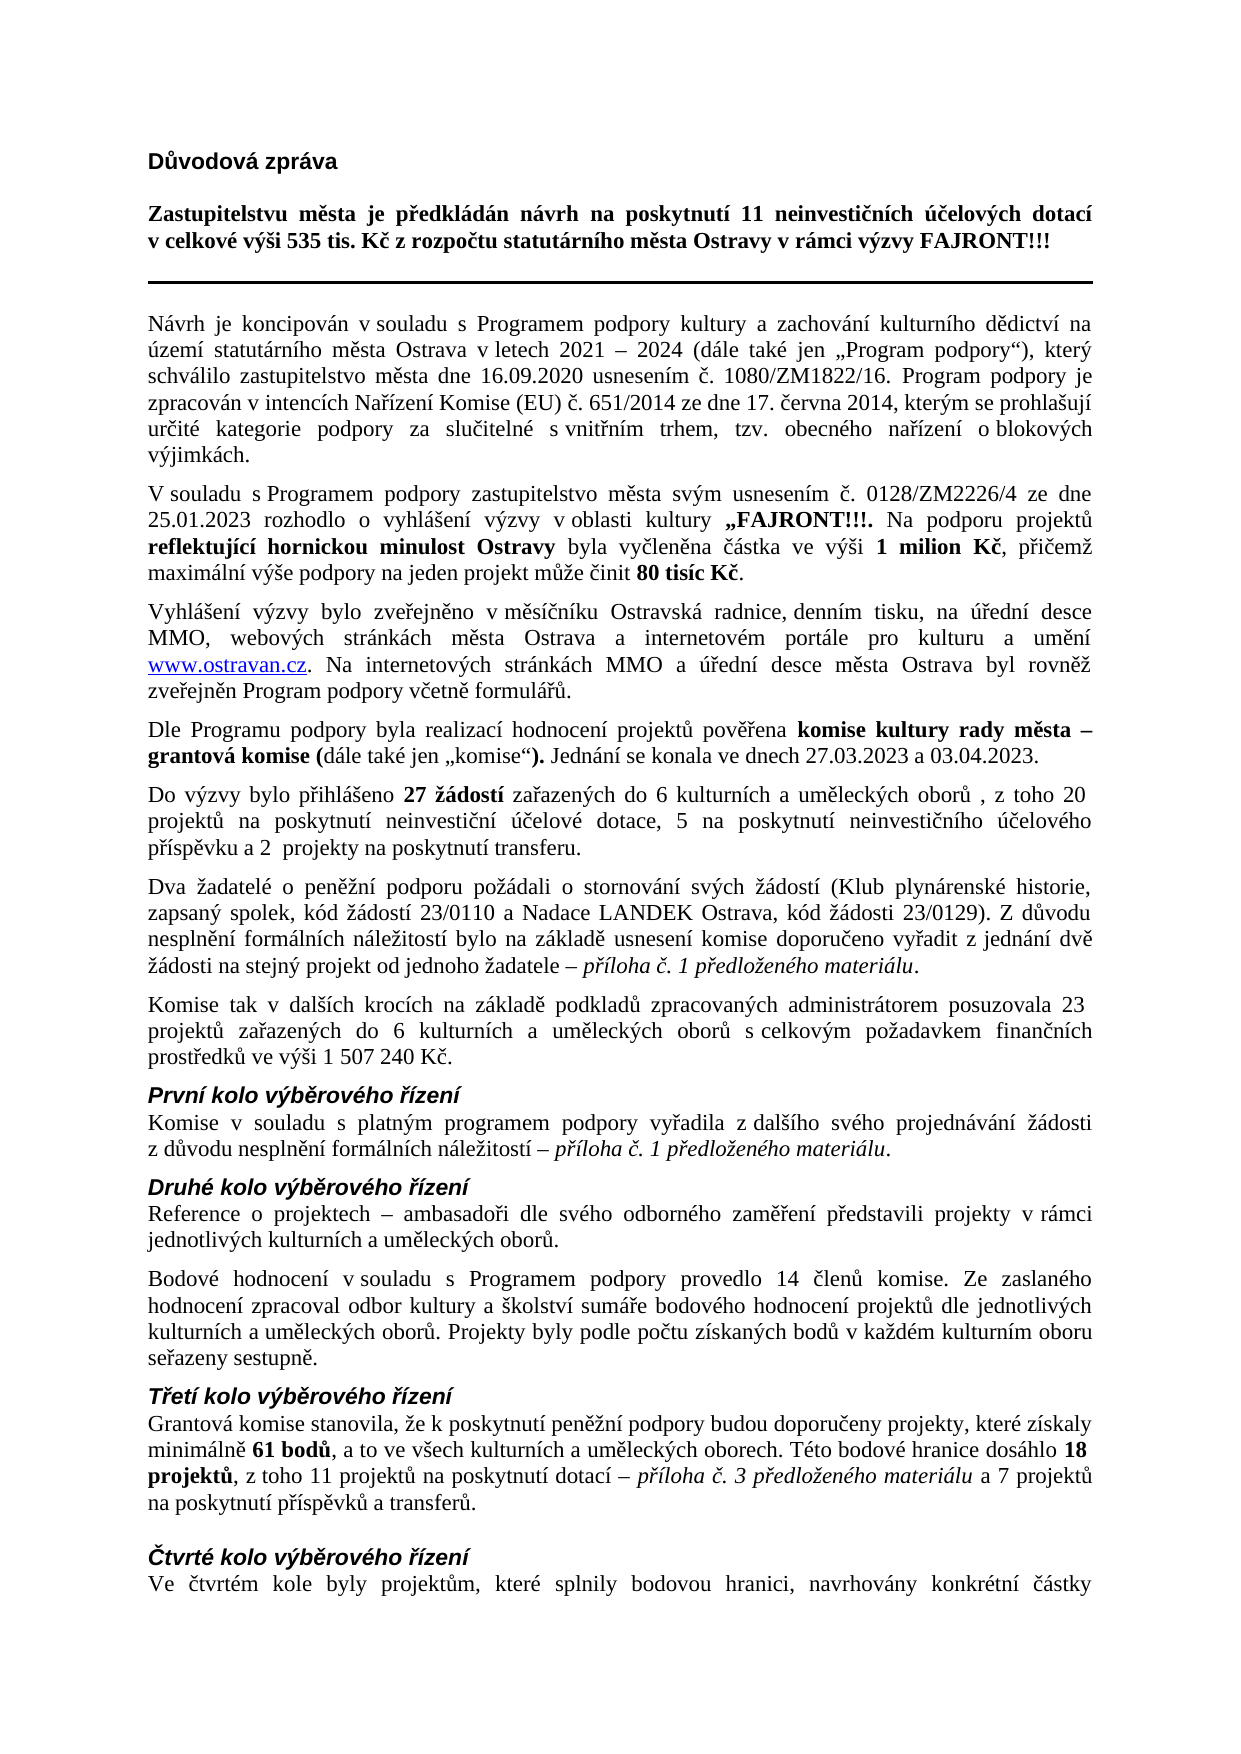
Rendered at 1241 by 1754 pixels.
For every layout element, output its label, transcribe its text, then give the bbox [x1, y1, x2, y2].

text Druhé kolo výběrového řízení [148, 1174, 1093, 1200]
text Dle Programu podpory byla realizací hodnocení projektů pověřena komise kultury rady města – grantová komise (dále také jen „komise“). Jednání se konala ve dnech 27.03.2023 a 03.04.2023. [148, 716, 1093, 769]
text Dva žadatelé o peněžní podporu požádali o stornování svých žádostí (Klub plynárenské historie, zapsaný spolek, kód žádostí 23/0110 a Nadace LANDEK Ostrava, kód žádosti 23/0129). Z důvodu nesplnění formálních náležitostí bylo na základě usnesení komise doporučeno vyřadit z jednání dvě žádosti na stejný projekt od jednoho žadatele – příloha č. 1 předloženého materiálu. [148, 873, 1093, 978]
text Komise tak v dalších krocích na základě podkladů zpracovaných administrátorem posuzovala 23 projektů zařazených do 6 kulturních a uměleckých oborů s celkovým požadavkem finančních prostředků ve výši 1 507 240 Kč. [148, 991, 1093, 1070]
text Návrh je koncipován v souladu s Programem podpory kultury a zachování kulturního dědictví na území statutárního města Ostrava v letech 2021 – 2024 (dále také jen „Program podpory“), který schválilo zastupitelstvo města dne 16.09.2020 usnesením č. 1080/ZM1822/16. Program podpory je zpracován v intencích Nařízení Komise (EU) č. 651/2014 ze dne 17. června 2014, kterým se prohlašují určité kategorie podpory za slučitelné s vnitřním trhem, tzv. obecného nařízení o blokových výjimkách. [148, 309, 1093, 468]
text Do výzvy bylo přihlášeno 27 žádostí zařazených do 6 kulturních a uměleckých oborů , z toho 20 projektů na poskytnutí neinvestiční účelové dotace, 5 na poskytnutí neinvestičního účelového příspěvku a 2 projekty na poskytnutí transferu. [148, 781, 1093, 860]
text Důvodová zpráva [148, 148, 1093, 174]
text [148, 1570, 1093, 1597]
text Zastupitelstvu města je předkládán návrh na poskytnutí 11 neinvestičních účelových dotací v celkové výši 535 tis. Kč z rozpočtu statutárního města Ostravy v rámci výzvy FAJRONT!!! [148, 200, 1093, 253]
text Reference o projektech – ambasadoři dle svého odborného zaměření představili projekty v rámci jednotlivých kulturních a uměleckých oborů. [148, 1200, 1093, 1253]
text V souladu s Programem podpory zastupitelstvo města svým usnesením č. 0128/ZM2226/4 ze dne 25.01.2023 rozhodlo o vyhlášení výzvy v oblasti kultury „FAJRONT!!!. Na podporu projektů reflektující hornickou minulost Ostravy byla vyčleněna částka ve výši 1 milion Kč, přičemž maximální výše podpory na jeden projekt může činit 80 tisíc Kč. [148, 480, 1093, 586]
text Komise v souladu s platným programem podpory vyřadila z dalšího svého projednávání žádosti z důvodu nesplnění formálních náležitostí – příloha č. 1 předloženého materiálu. [148, 1109, 1093, 1161]
text Čtvrté kolo výběrového řízení [148, 1544, 1093, 1570]
text Grantová komise stanovila, že k poskytnutí peněžní podpory budou doporučeny projekty, které získaly minimálně 61 bodů, a to ve všech kulturních a uměleckých oborech. Této bodové hranice dosáhlo 18 projektů, z toho 11 projektů na poskytnutí dotací – příloha č. 3 předloženého materiálu a 7 projektů na poskytnutí příspěvků a transferů. [148, 1410, 1093, 1515]
text Bodové hodnocení v souladu s Programem podpory provedlo 14 členů komise. Ze zaslaného hodnocení zpracoval odbor kultury a školství sumáře bodového hodnocení projektů dle jednotlivých kulturních a uměleckých oborů. Projekty byly podle počtu získaných bodů v každém kulturním oboru seřazeny sestupně. [148, 1265, 1093, 1371]
text První kolo výběrového řízení [148, 1082, 1093, 1109]
text Třetí kolo výběrového řízení [148, 1383, 1093, 1410]
text Vyhlášení výzvy bylo zveřejněno v měsíčníku Ostravská radnice, denním tisku, na úřední desce MMO, webových stránkách města Ostrava a internetovém portále pro kulturu a umění www.ostravan.cz. Na internetových stránkách MMO a úřední desce města Ostrava byl rovněž zveřejněn Program podpory včetně formulářů. [148, 598, 1093, 703]
